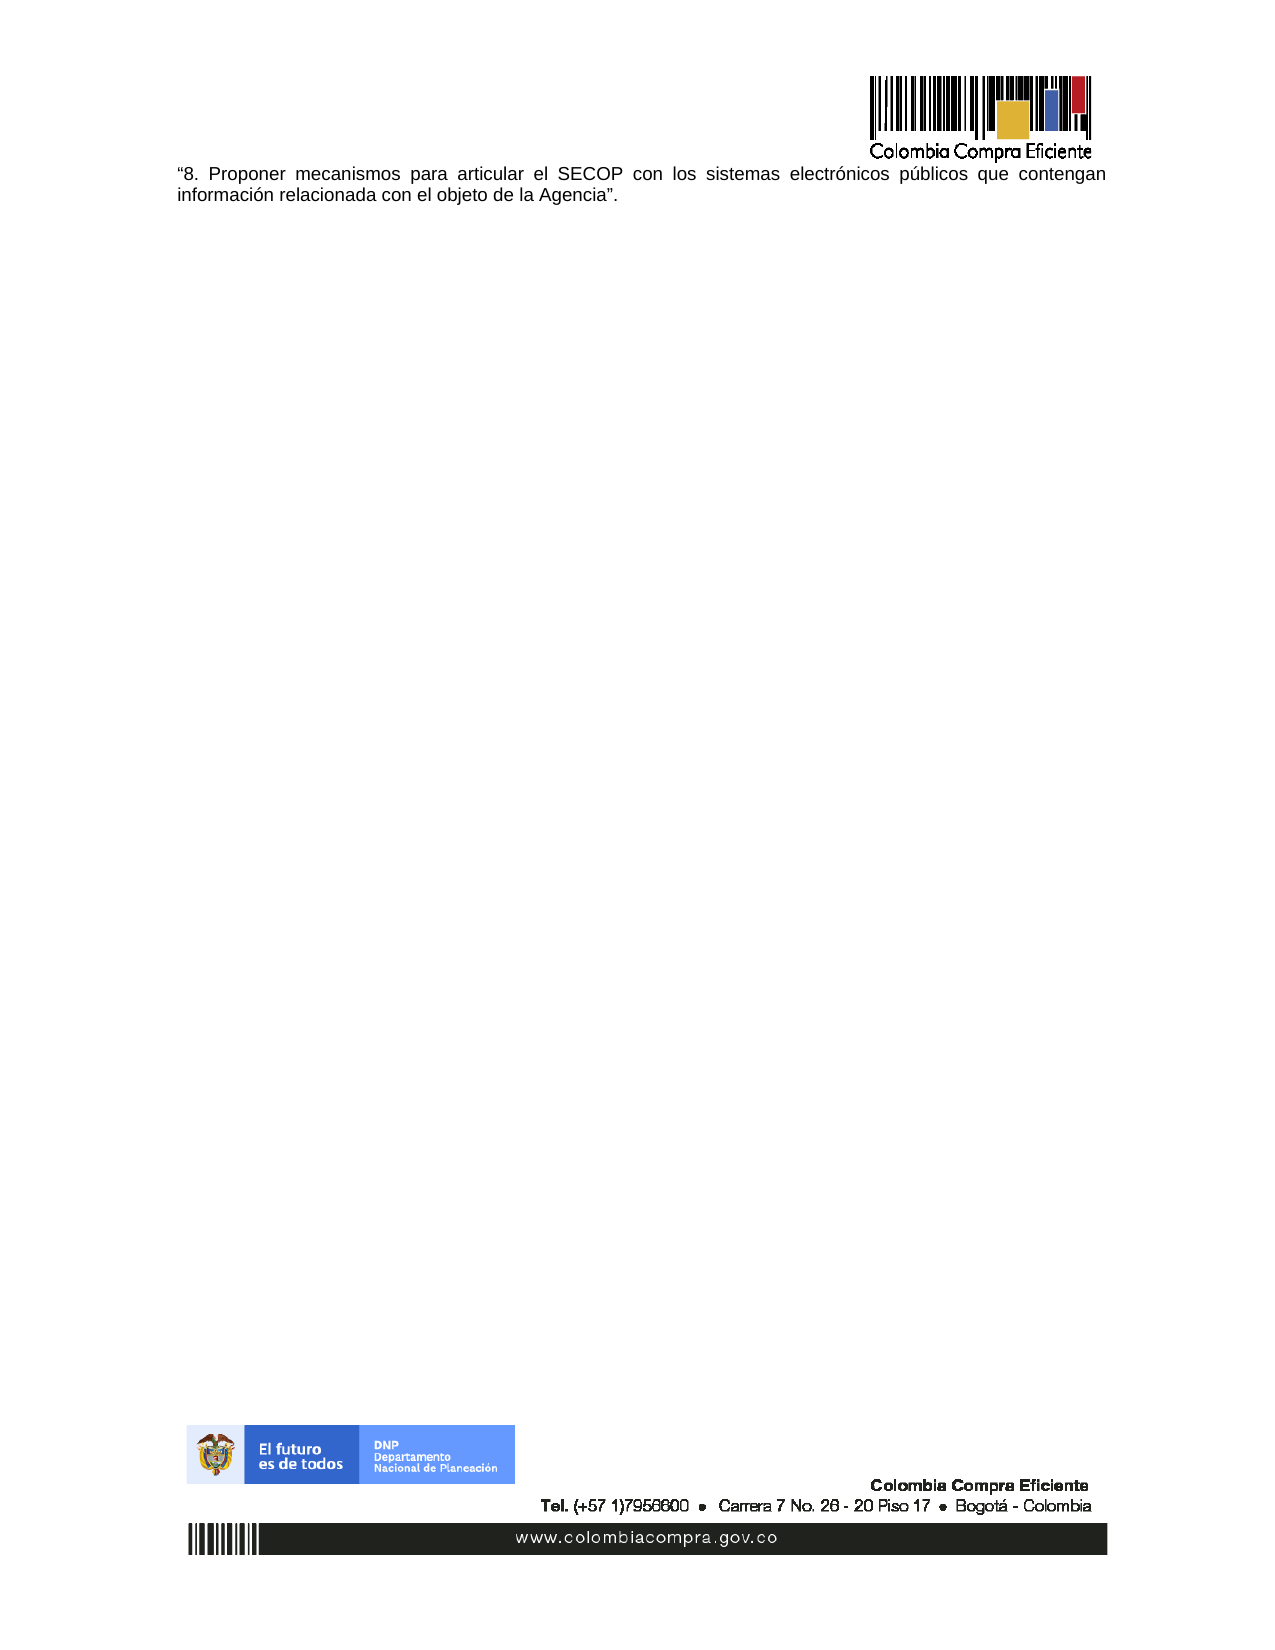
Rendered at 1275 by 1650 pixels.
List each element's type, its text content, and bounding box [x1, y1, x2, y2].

text “8. Proponer mecanismos para articular el SECOP con los sistemas electrónicos públicos que contengan información relacionada con el objeto de la Agencia”. [177, 162, 1107, 206]
picture [870, 76, 1092, 162]
picture [186, 1425, 1108, 1555]
